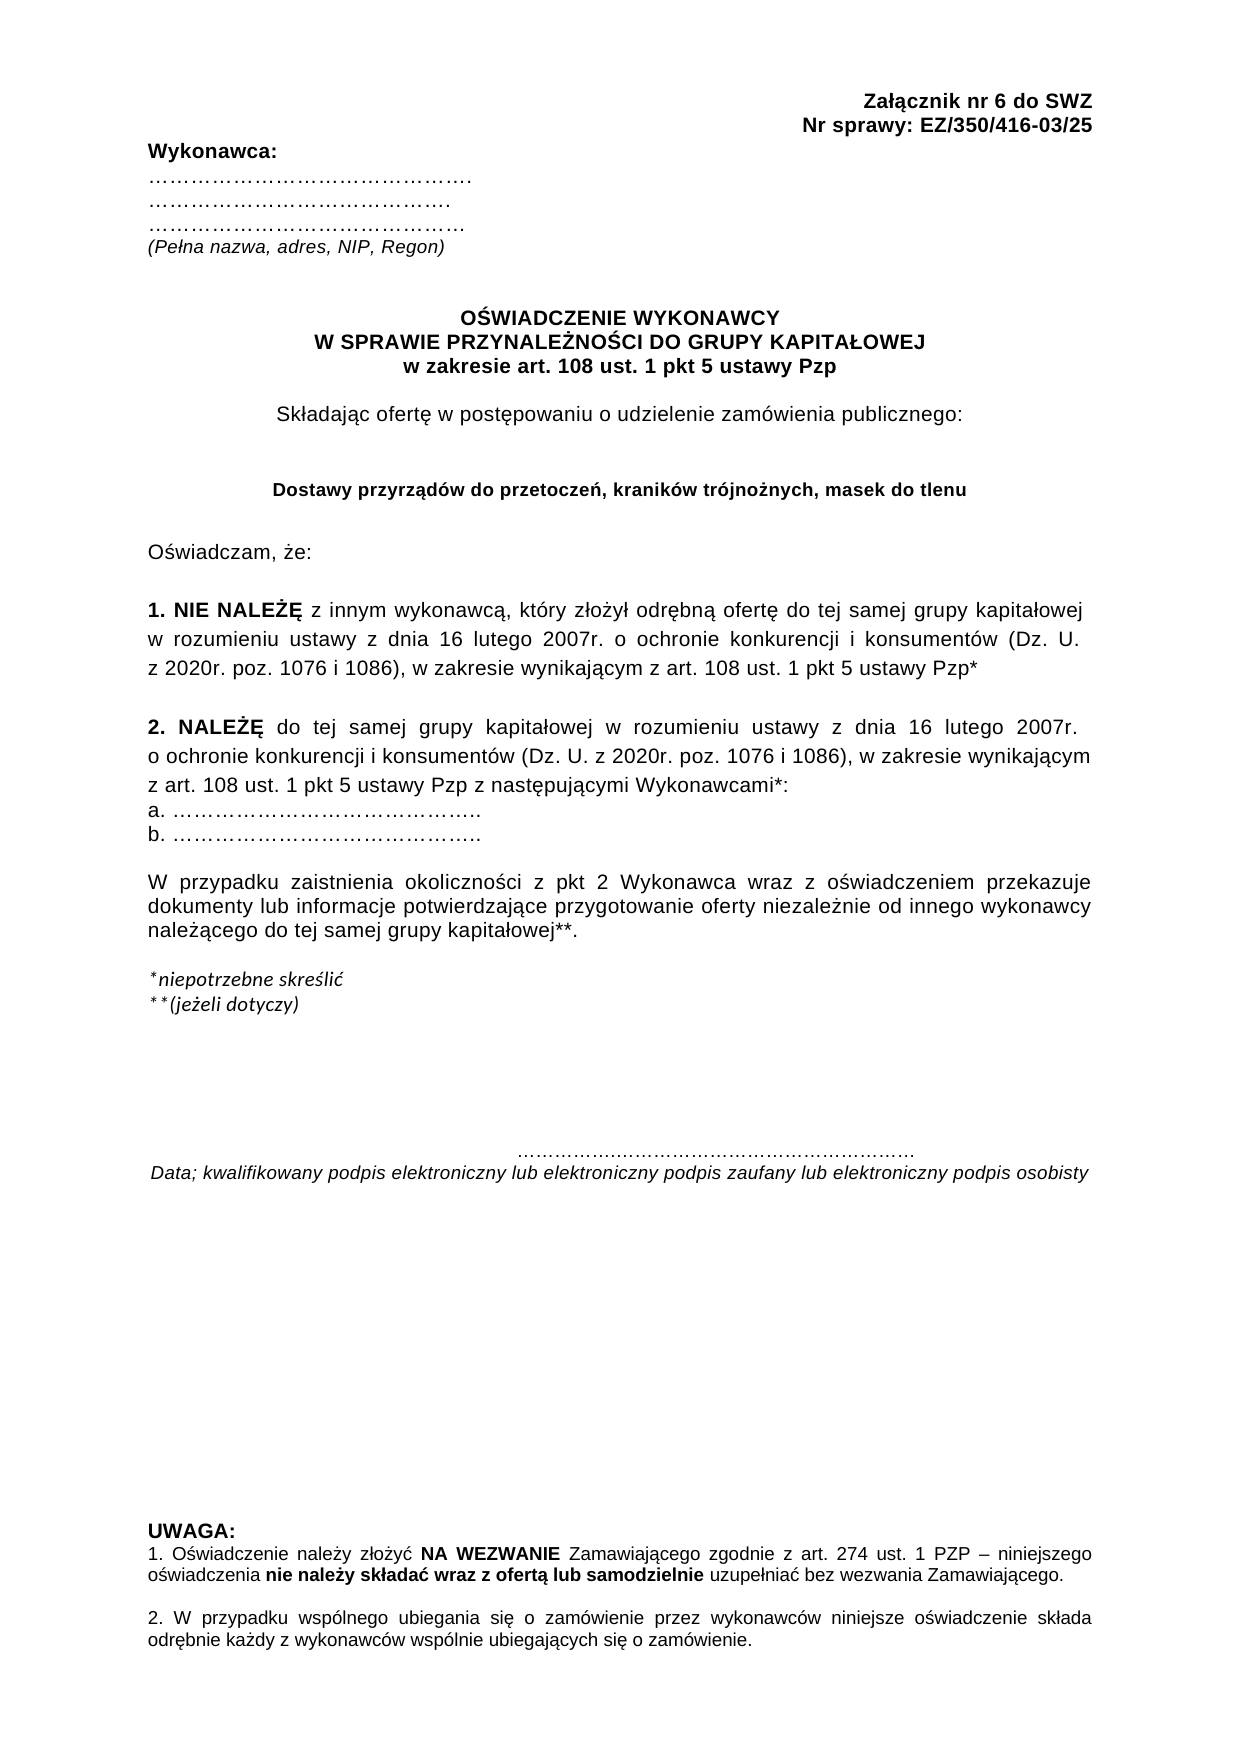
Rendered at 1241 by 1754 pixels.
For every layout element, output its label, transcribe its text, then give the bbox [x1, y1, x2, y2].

text W SPRAWIE PRZYNALEŻNOŚCI DO GRUPY KAPITAŁOWEJ [148, 329, 1093, 353]
text a. …………………………………….. [148, 798, 1093, 822]
text *niepotrzebne skreślić [148, 966, 1093, 991]
text 2. W przypadku wspólnego ubiegania się o zamówienie przez wykonawców niniejsze oświadczenie składa odrębnie każdy z wykonawców wspólnie ubiegających się o zamówienie. [148, 1607, 1093, 1650]
text **(jeżeli dotyczy) [148, 991, 1093, 1017]
text Wykonawca: [148, 138, 1093, 162]
text ……………………………………… [148, 212, 472, 236]
text w zakresie art. 108 ust. 1 pkt 5 ustawy Pzp [148, 353, 1093, 377]
text 1. NIE NALEŻĘ z innym wykonawcą, który złożył odrębną ofertę do tej samej grupy kapitałowej w rozumieniu ustawy z dnia 16 lutego 2007r. o ochronie konkurencji i konsumentów (Dz. U. z 2020r. poz. 1076 i 1086), w zakresie wynikającym z art. 108 ust. 1 pkt 5 ustawy Pzp* [148, 594, 1093, 682]
text Składając ofertę w postępowaniu o udzielenie zamówienia publicznego: [148, 401, 1093, 425]
text Załącznik nr 6 do SWZ [768, 89, 1093, 113]
text (Pełna nazwa, adres, NIP, Regon) [148, 236, 472, 258]
text …………….………………………………………… [443, 1140, 1093, 1162]
text W przypadku zaistnienia okoliczności z pkt 2 Wykonawca wraz z oświadczeniem przekazuje dokumenty lub informacje potwierdzające przygotowanie oferty niezależnie od innego wykonawcy należącego do tej samej grupy kapitałowej**. [148, 870, 1093, 942]
text OŚWIADCZENIE WYKONAWCY [148, 306, 1093, 329]
text ……………………………………….……………………………………. [148, 164, 472, 212]
text 1. Oświadczenie należy złożyć NA WEZWANIE Zamawiającego zgodnie z art. 274 ust. 1 PZP – niniejszego oświadczenia nie należy składać wraz z ofertą lub samodzielnie uzupełniać bez wezwania Zamawiającego. [148, 1542, 1093, 1586]
text Dostawy przyrządów do przetoczeń, kraników trójnożnych, masek do tlenu [148, 478, 1093, 500]
text UWAGA: [148, 1518, 1093, 1542]
text 2. NALEŻĘ do tej samej grupy kapitałowej w rozumieniu ustawy z dnia 16 lutego 2007r. o ochronie konkurencji i konsumentów (Dz. U. z 2020r. poz. 1076 i 1086), w zakresie wynikającym z art. 108 ust. 1 pkt 5 ustawy Pzp z następującymi Wykonawcami*: [148, 711, 1093, 798]
text b. …………………………………….. [148, 822, 1093, 846]
text Oświadczam, że: [148, 536, 1093, 565]
text Data; kwalifikowany podpis elektroniczny lub elektroniczny podpis zaufany lub elektroniczny podpis osobisty [148, 1162, 1093, 1183]
text Nr sprawy: EZ/350/416-03/25 [768, 113, 1093, 137]
